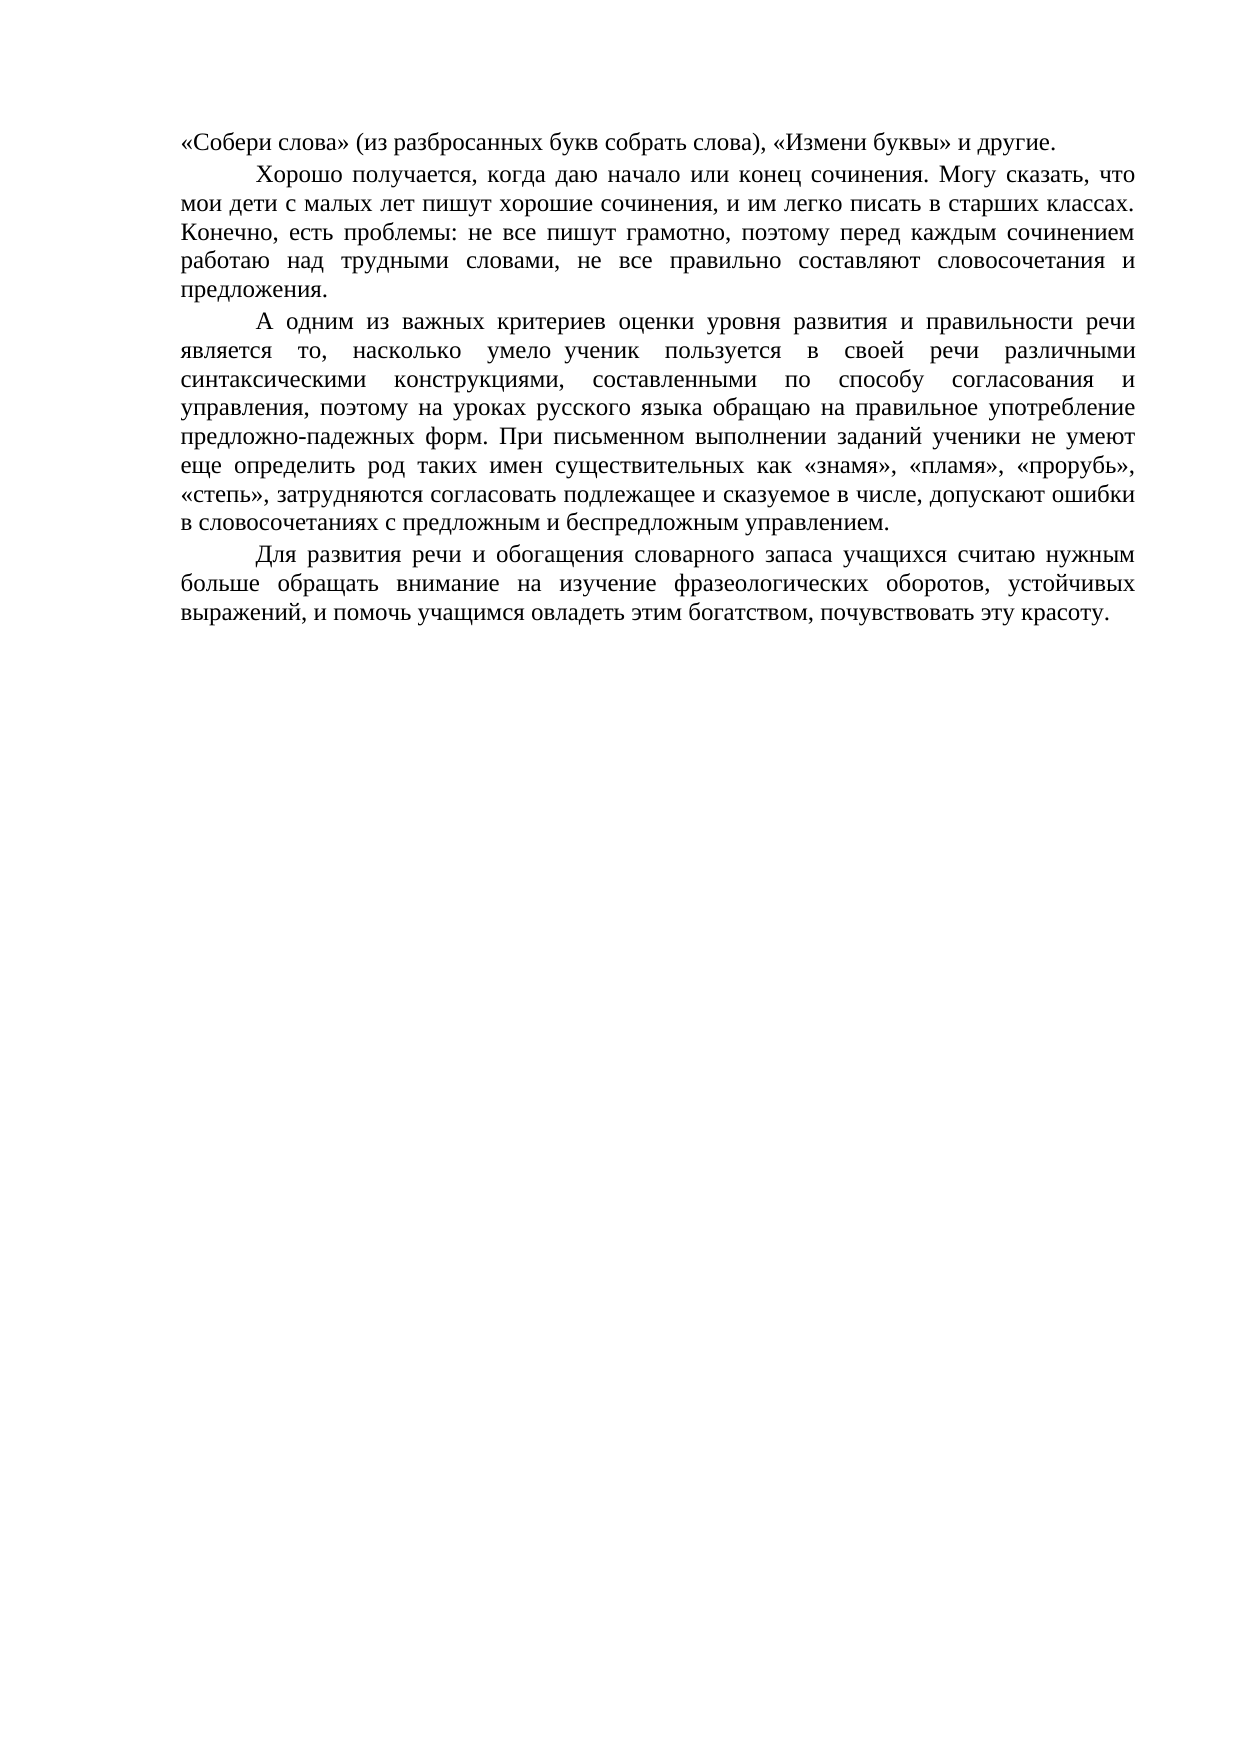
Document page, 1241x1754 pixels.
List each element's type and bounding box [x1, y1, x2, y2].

table_cell [165, 118, 1152, 635]
